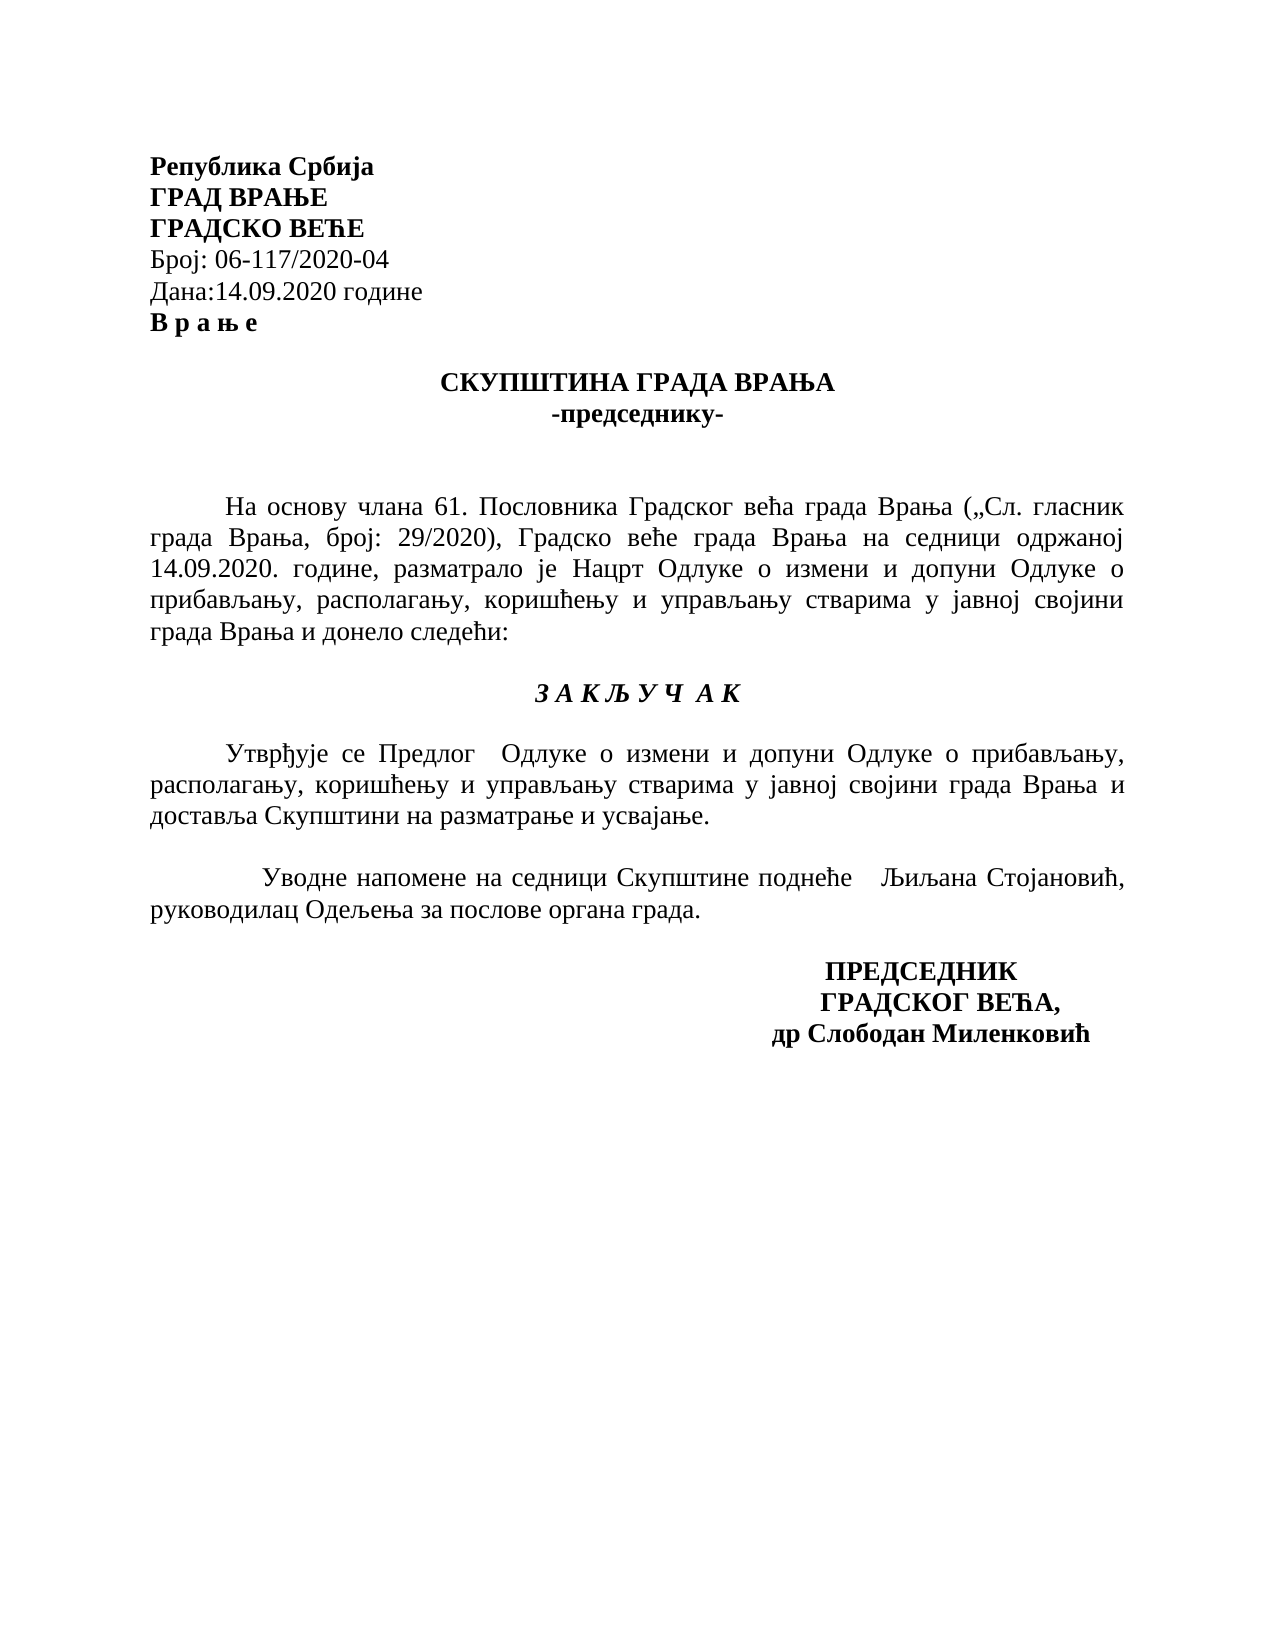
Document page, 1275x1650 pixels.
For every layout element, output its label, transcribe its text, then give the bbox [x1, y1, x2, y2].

text др Слободан Миленковић [150, 1017, 1125, 1048]
text На основу члана 61. Пословника Градског већа града Врања („Сл. гласник града Врања, број: 29/2020), Градско веће града Врања на седници одржаној 14.09.2020. године, разматрало је Нацрт Одлуке о измени и допуни Одлуке о прибављању, располагању, коришћењу и управљању стварима у јавној својини града Врања и донело следећи: [150, 490, 1125, 646]
text СКУПШТИНА ГРАДА ВРАЊА [150, 366, 1125, 397]
text ГРАД ВРАЊЕ [150, 181, 1125, 212]
text -председнику- [150, 397, 1125, 428]
text Број: 06-117/2020-04 [150, 243, 1125, 274]
text ГРАДСКО ВЕЋЕ [150, 212, 1125, 243]
text Уводне напомене на седници Скупштине поднеће Љиљана Стојановић, руководилац Одељења за послове органа града. [150, 862, 1125, 924]
text Република Србија [150, 150, 1125, 181]
text В р а њ е [150, 306, 1125, 337]
text З А К Љ У Ч А К [150, 677, 1125, 708]
text ГРАДСКОГ ВЕЋА, [150, 986, 1125, 1017]
text Дана:14.09.2020 године [150, 274, 1125, 306]
text Утврђује се Предлог Одлуке о измени и допуни Одлуке о прибављању, располагању, коришћењу и управљању стварима у јавној својини града Врања и доставља Скупштини на разматрање и усвајање. [150, 737, 1125, 830]
text ПРЕДСЕДНИК [150, 955, 1125, 986]
